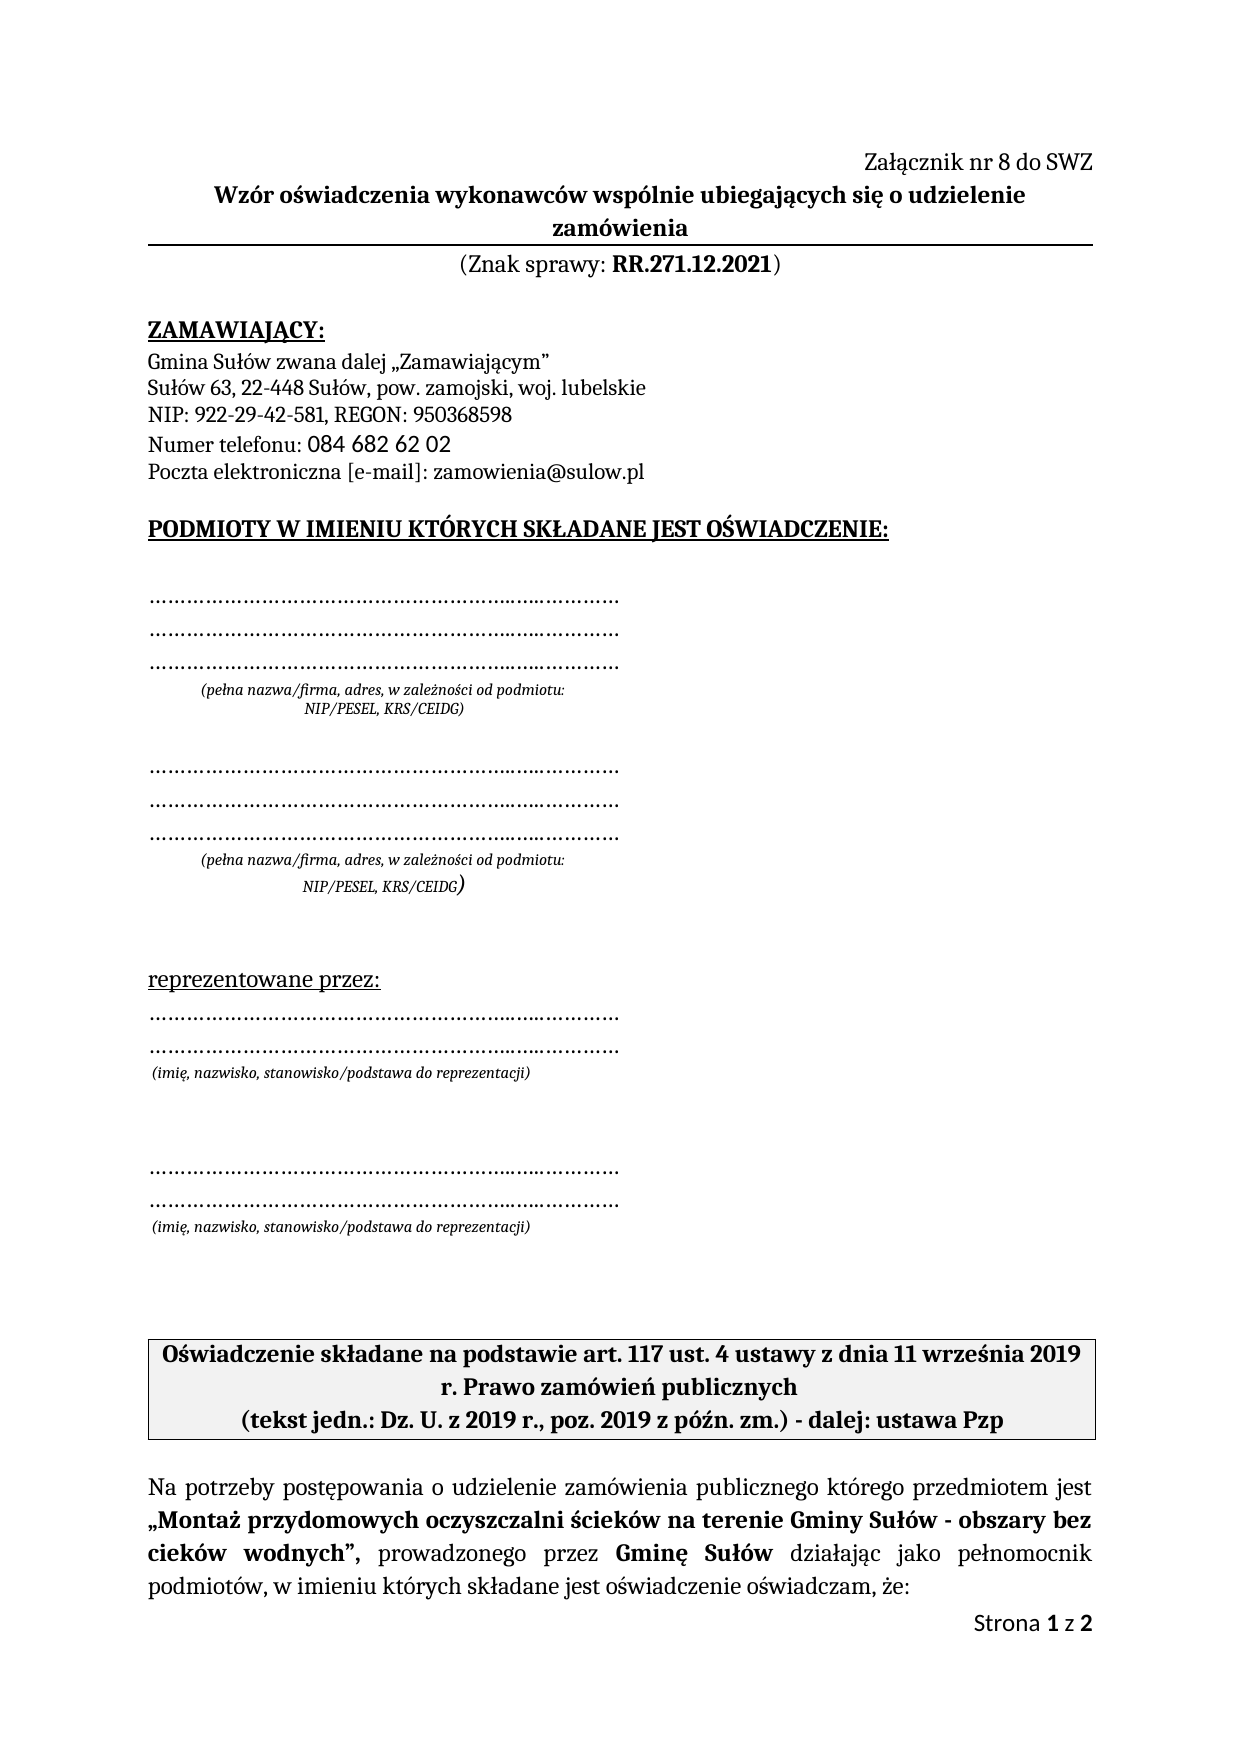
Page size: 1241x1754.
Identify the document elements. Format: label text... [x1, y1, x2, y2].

text PODMIOTY W IMIENIU KTÓRYCH SKŁADANE JEST OŚWIADCZENIE: [148, 515, 1093, 544]
text Poczta elektroniczna [e-mail]: zamowienia@sulow.pl [148, 458, 1093, 485]
text Sułów 63, 22-448 Sułów, pow. zamojski, woj. lubelskie [148, 375, 1093, 402]
table_header Oświadczenie składane na podstawie art. 117 ust. 4 ustawy z dnia 11 września 2019 r. Prawo zamówień publicznych (tekst jedn.: Dz. U. z 2019 r., poz. 2019 z późn. zm.) - dalej: ustawa Pzp [149, 1340, 1095, 1439]
text …………………………………………………..…..………… [148, 1031, 651, 1059]
text …………………………………………………..…..………… [148, 997, 651, 1026]
text (imię, nazwisko, stanowisko/podstawa do reprezentacji) [148, 1218, 1093, 1237]
text ZAMAWIAJĄCY: [148, 316, 1093, 344]
text …………………………………………………..…..………… [148, 647, 651, 676]
text …………………………………………………..…..………… [148, 614, 651, 643]
text Załącznik nr 8 do SWZ [148, 148, 1093, 176]
text (pełna nazwa/firma, adres, w zależności od podmiotu: NIP/PESEL, KRS/CEIDG) [148, 851, 621, 898]
text …………………………………………………..…..………… [148, 817, 651, 846]
text (pełna nazwa/firma, adres, w zależności od podmiotu: NIP/PESEL, KRS/CEIDG) [148, 680, 621, 718]
text …………………………………………………..…..………… [148, 784, 651, 813]
text Wzór oświadczenia wykonawców wspólnie ubiegających się o udzielenie zamówienia [148, 181, 1093, 244]
text reprezentowane przez: [148, 964, 1093, 993]
text …………………………………………………..…..………… [148, 751, 651, 780]
text …………………………………………………..…..………… [148, 1152, 651, 1180]
text Na potrzeby postępowania o udzielenie zamówienia publicznego którego przedmiotem jest „Montaż przydomowych oczyszczalni ścieków na terenie Gminy Sułów - obszary bez cieków wodnych”, prowadzonego przez Gminę Sułów działając jako pełnomocnik podmiotów, w imieniu których składane jest oświadczenie oświadczam, że: [148, 1473, 1093, 1601]
text Gmina Sułów zwana dalej „Zamawiającym” [148, 349, 1093, 375]
text Numer telefonu: 084 682 62 02 [148, 428, 1091, 458]
text NIP: 922-29-42-581, REGON: 950368598 [148, 402, 1093, 428]
text …………………………………………………..…..………… [148, 581, 651, 610]
text (Znak sprawy: RR.271.12.2021) [148, 250, 1093, 278]
text …………………………………………………..…..………… [148, 1184, 651, 1213]
text (imię, nazwisko, stanowisko/podstawa do reprezentacji) [148, 1063, 1093, 1083]
